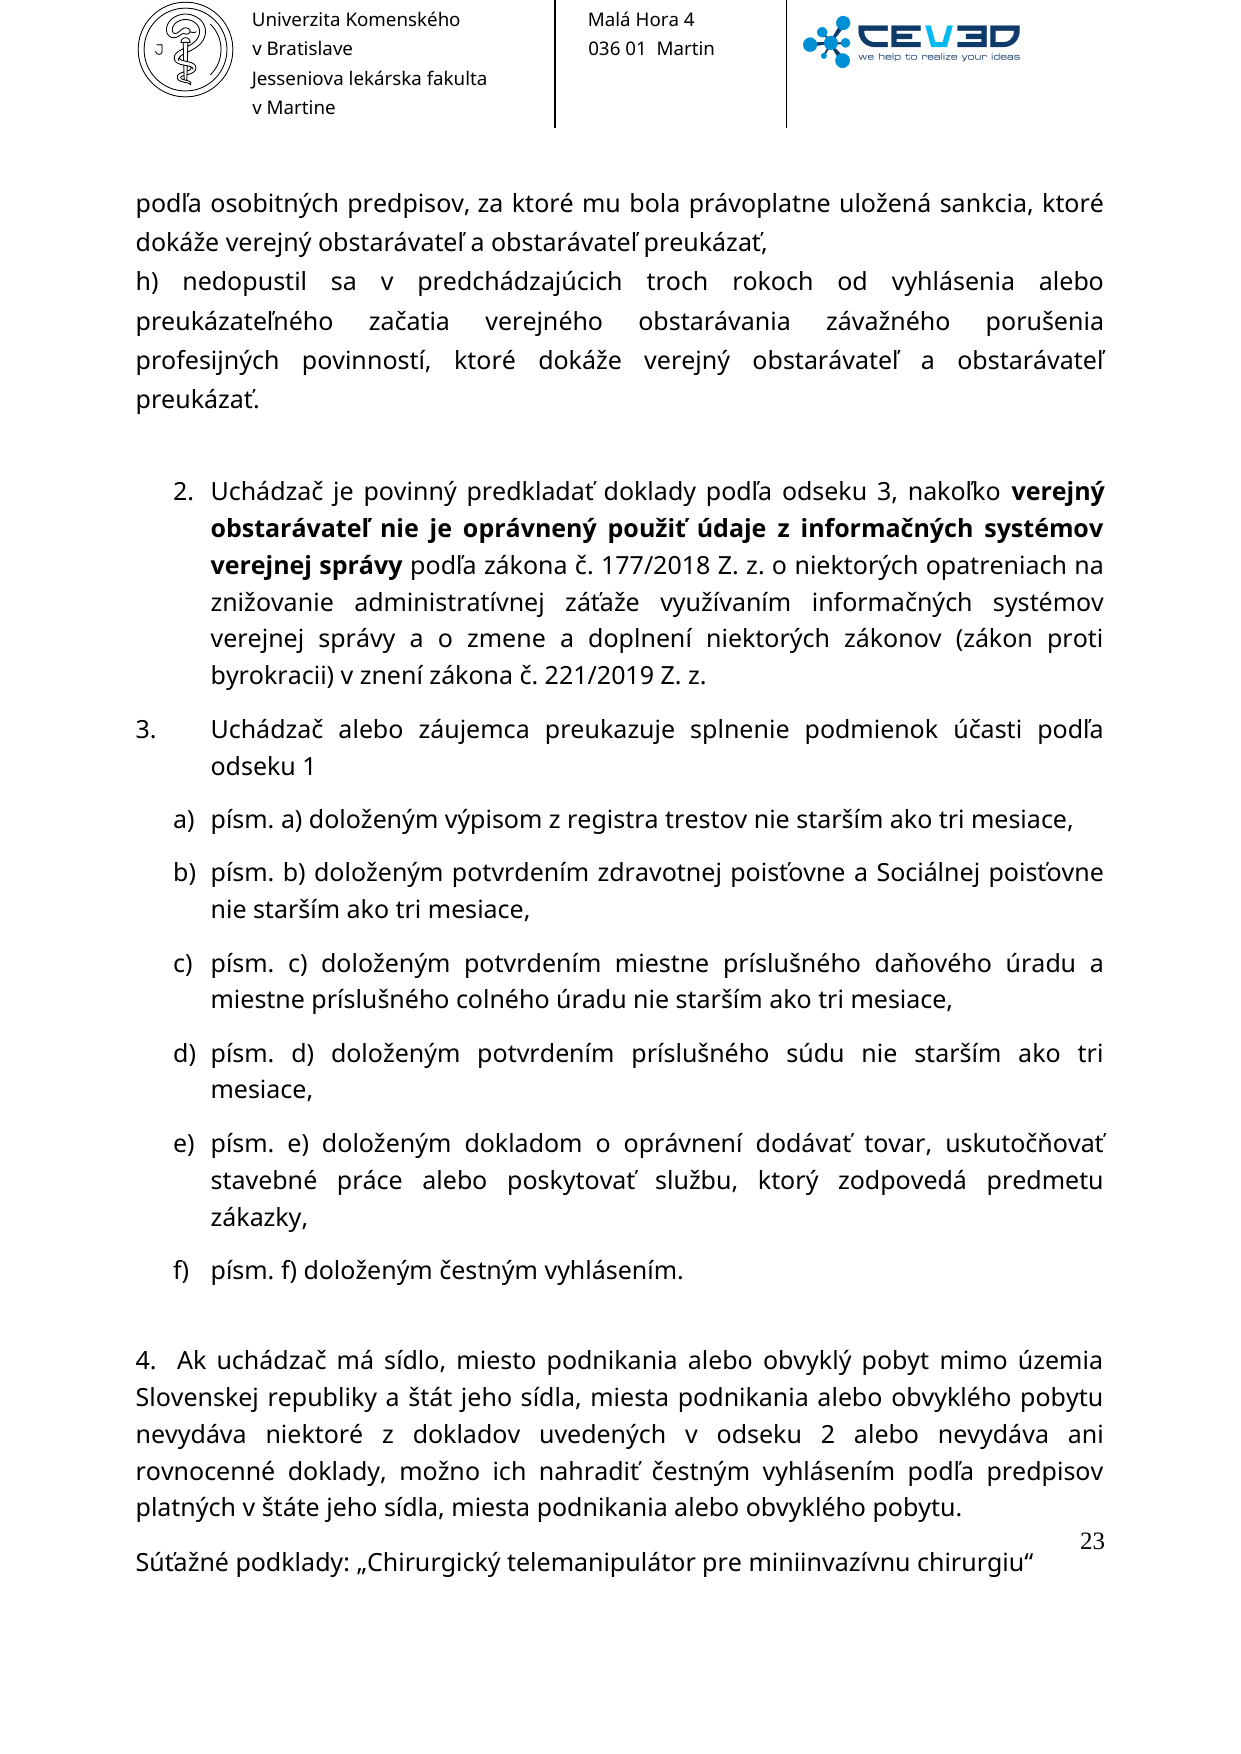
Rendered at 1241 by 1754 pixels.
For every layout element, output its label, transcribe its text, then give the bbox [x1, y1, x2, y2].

list písm. c) doloženým potvrdením miestne príslušného daňového úradu a miestne príslušného colného úradu nie starším ako tri mesiace, [173, 945, 1105, 1016]
list Uchádzač je povinný predkladať doklady podľa odseku 3, nakoľko verejný obstarávateľ nie je oprávnený použiť údaje z informačných systémov verejnej správy podľa zákona č. 177/2018 Z. z. o niektorých opatreniach na znižovanie administratívnej záťaže využívaním informačných systémov verejnej správy a o zmene a doplnení niektorých zákonov (zákon proti byrokracii) v znení zákona č. 221/2019 Z. z. [173, 474, 1105, 692]
picture [799, 10, 1025, 69]
list písm. b) doloženým potvrdením zdravotnej poisťovne a Sociálnej poisťovne nie starším ako tri mesiace, [173, 855, 1105, 926]
text 4. Ak uchádzač má sídlo, miesto podnikania alebo obvyklý pobyt mimo územia Slovenskej republiky a štát jeho sídla, miesta podnikania alebo obvyklého pobytu nevydáva niektoré z dokladov uvedených v odseku 2 alebo nevydáva ani rovnocenné doklady, možno ich nahradiť čestným vyhlásením podľa predpisov platných v štáte jeho sídla, miesta podnikania alebo obvyklého pobytu. [135, 1343, 1105, 1524]
text h) nedopustil sa v predchádzajúcich troch rokoch od vyhlásenia alebo preukázateľného začatia verejného obstarávania závažného porušenia profesijných povinností, ktoré dokáže verejný obstarávateľ a obstarávateľ preukázať. [135, 264, 1105, 416]
list písm. f) doloženým čestným vyhlásením. [173, 1253, 1105, 1287]
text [135, 186, 1105, 259]
list písm. e) doloženým dokladom o oprávnení dodávať tovar, uskutočňovať stavebné práce alebo poskytovať službu, ktorý zodpovedá predmetu zákazky, [173, 1126, 1105, 1233]
list písm. d) doloženým potvrdením príslušného súdu nie starším ako tri mesiace, [173, 1035, 1105, 1106]
list Uchádzač alebo záujemca preukazuje splnenie podmienok účasti podľa odseku 1 [135, 711, 1105, 782]
picture [135, 0, 236, 100]
list písm. a) doloženým výpisom z registra trestov nie starším ako tri mesiace, [173, 802, 1105, 836]
